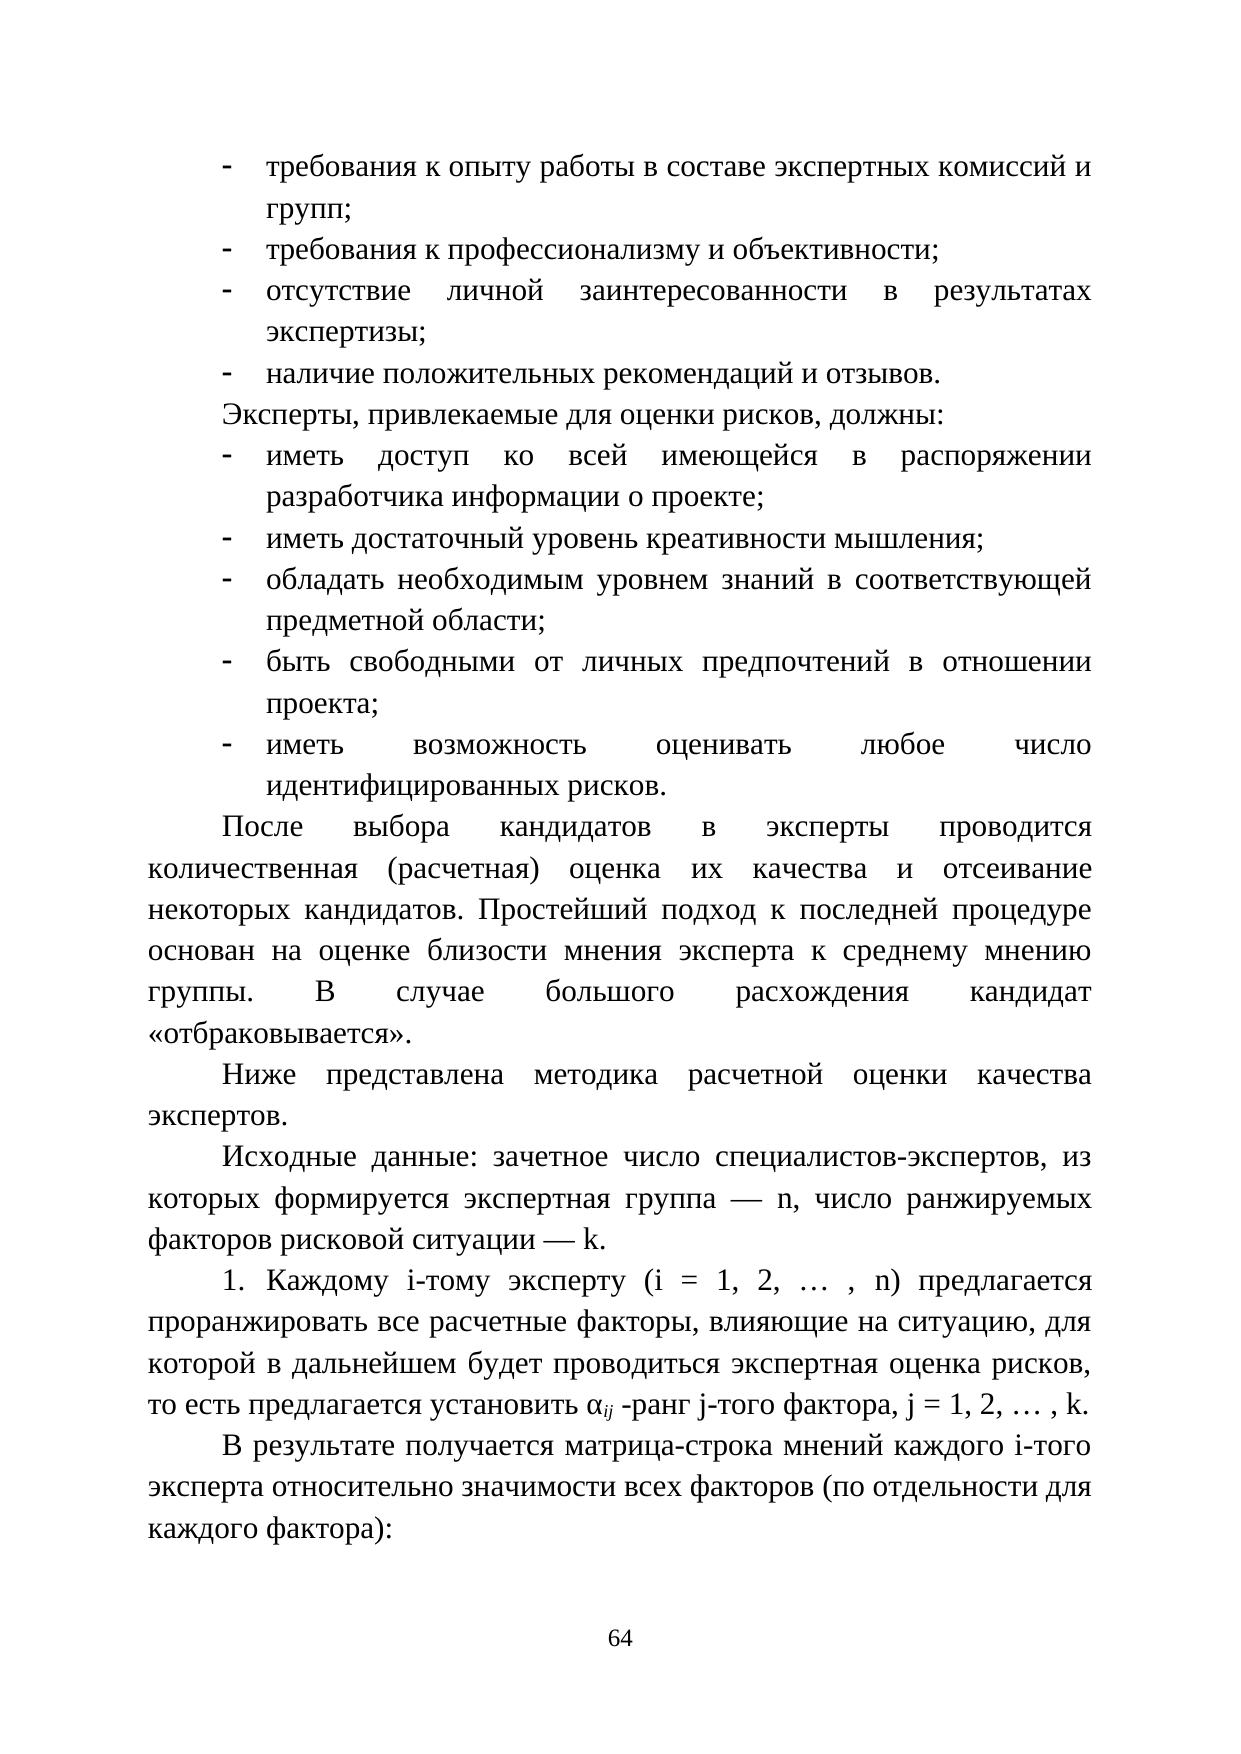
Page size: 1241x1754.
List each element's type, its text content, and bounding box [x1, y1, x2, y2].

list обладать необходимым уровнем знаний в соответствующей предметной области; [222, 560, 1092, 637]
text Ниже представлена методика расчетной оценки качества экспертов. [148, 1055, 1092, 1132]
list иметь возможность оценивать любое число идентифицированных рисков. [222, 725, 1092, 802]
list иметь достаточный уровень креативности мышления; [222, 519, 1092, 555]
list требования к профессионализму и объективности; [148, 230, 1092, 266]
list быть свободными от личных предпочтений в отношении проекта; [222, 643, 1092, 720]
list иметь доступ ко всей имеющейся в распоряжении разработчика информации о проекте; [222, 436, 1092, 514]
list Каждому i-тому эксперту (i = 1, 2, … , n) предлагается проранжировать все расчетные факторы, влияющие на ситуацию, для которой в дальнейшем будет проводиться экспертная оценка рисков, то есть предлагается установить αij -ранг j-того фактора, j = 1, 2, … , k. [148, 1261, 1092, 1421]
list наличие положительных рекомендаций и отзывов. [148, 354, 1092, 390]
text После выбора кандидатов в эксперты проводится количественная (расчетная) оценка их качества и отсеивание некоторых кандидатов. Простейший подход к последней процедуре основан на оценке близости мнения эксперта к среднему мнению группы. В случае большого расхождения кандидат «отбраковывается». [148, 808, 1092, 1050]
text В результате получается матрица-строка мнений каждого i-того эксперта относительно значимости всех факторов (по отдельности для каждого фактора): [148, 1426, 1092, 1545]
list требования к опыту работы в составе экспертных комиссий и групп; [222, 148, 1092, 225]
text Эксперты, привлекаемые для оценки рисков, должны: [148, 395, 1092, 431]
list отсутствие личной заинтересованности в результатах экспертизы; [222, 271, 1092, 349]
text Исходные данные: зачетное число специалистов-экспертов, из которых формируется экспертная группа — n, число ранжируемых факторов рисковой ситуации — k. [148, 1138, 1092, 1256]
